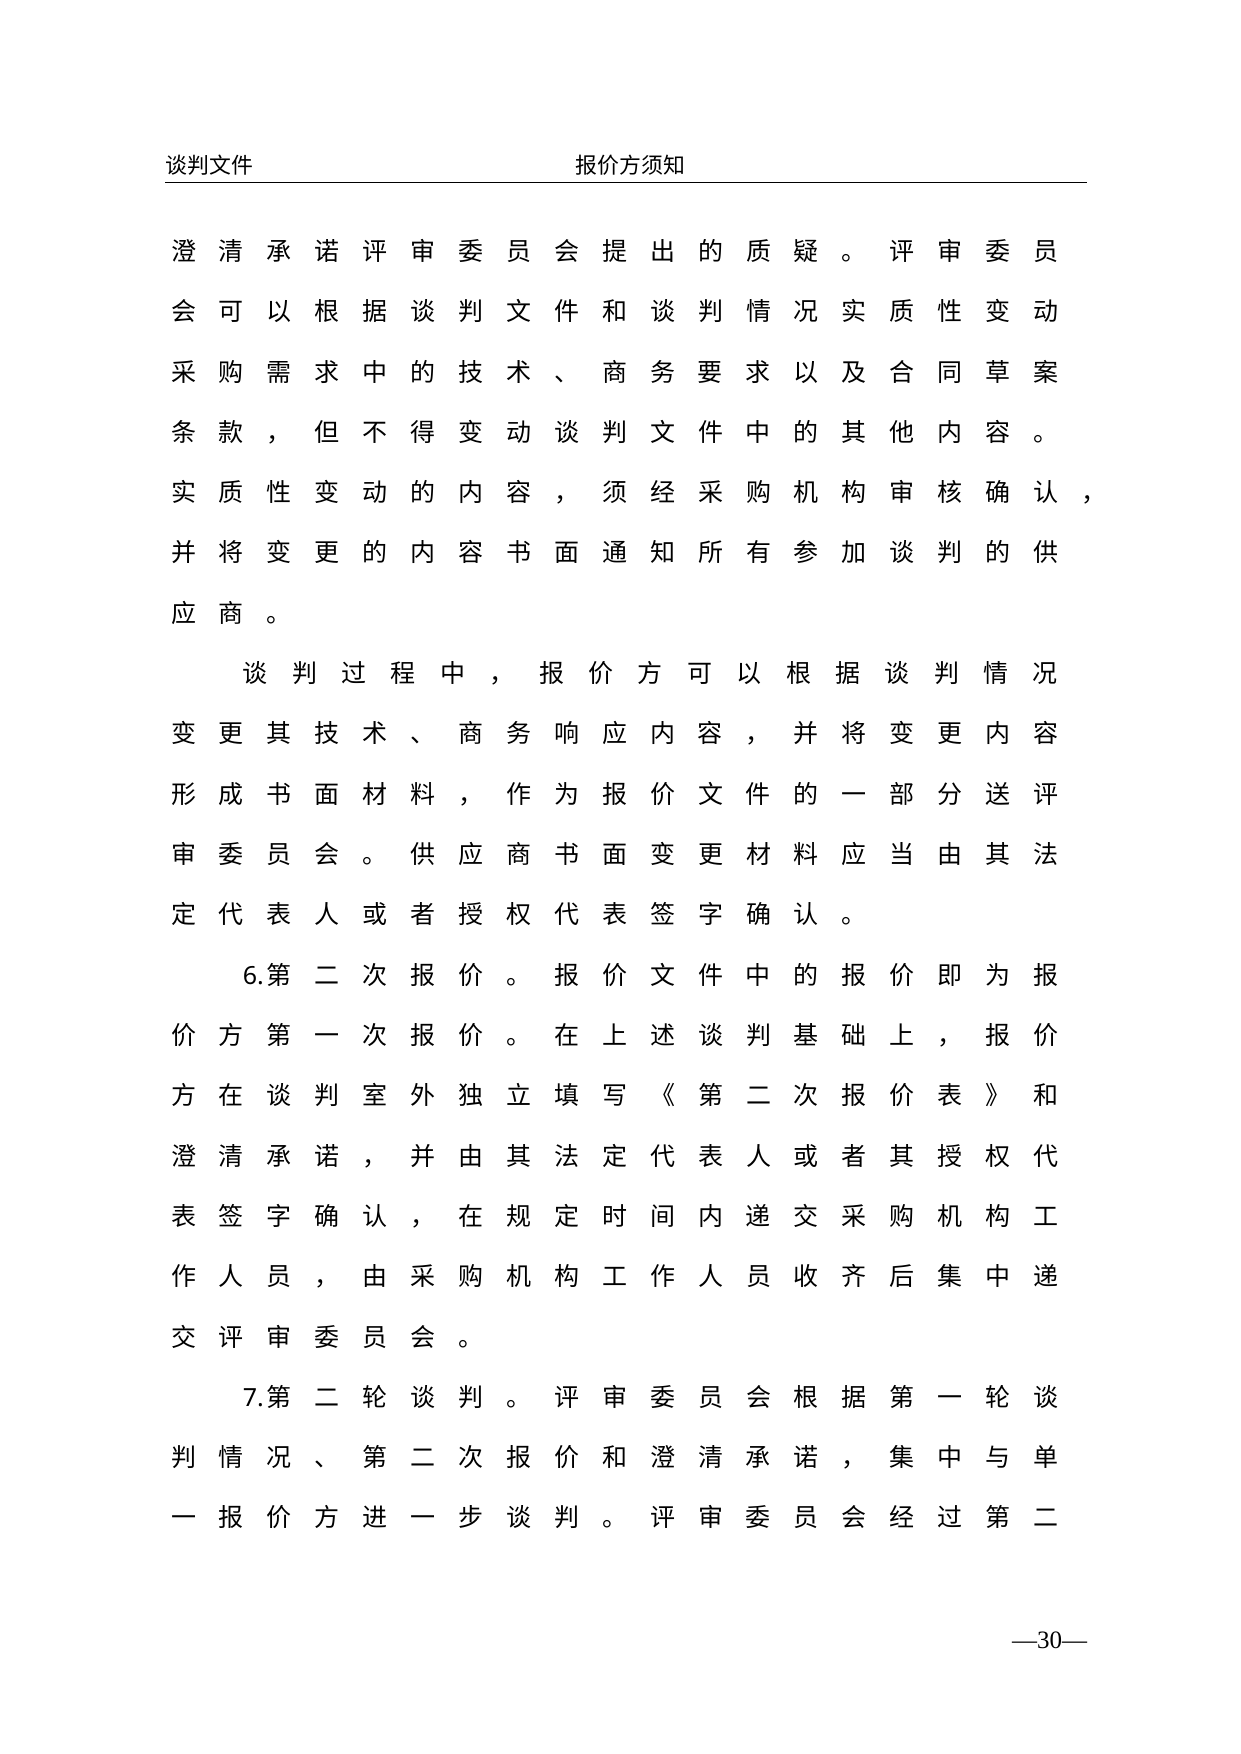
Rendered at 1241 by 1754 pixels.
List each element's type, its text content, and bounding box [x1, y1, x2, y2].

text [171, 219, 1081, 642]
text 谈判过程中，报价方可以根据谈判情况变更其技术、商务响应内容，并将变更内容形成书面材料，作为报价文件的一部分送评审委员会。供应商书面变更材料应当由其法定代表人或者授权代表签字确认。 [171, 642, 1081, 943]
text 6.第二次报价。报价文件中的报价即为报价方第一次报价。在上述谈判基础上，报价方在谈判室外独立填写《第二次报价表》和澄清承诺，并由其法定代表人或者其授权代表签字确认，在规定时间内递交采购机构工作人员，由采购机构工作人员收齐后集中递交评审委员会。 [171, 943, 1081, 1365]
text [171, 1365, 1081, 1546]
